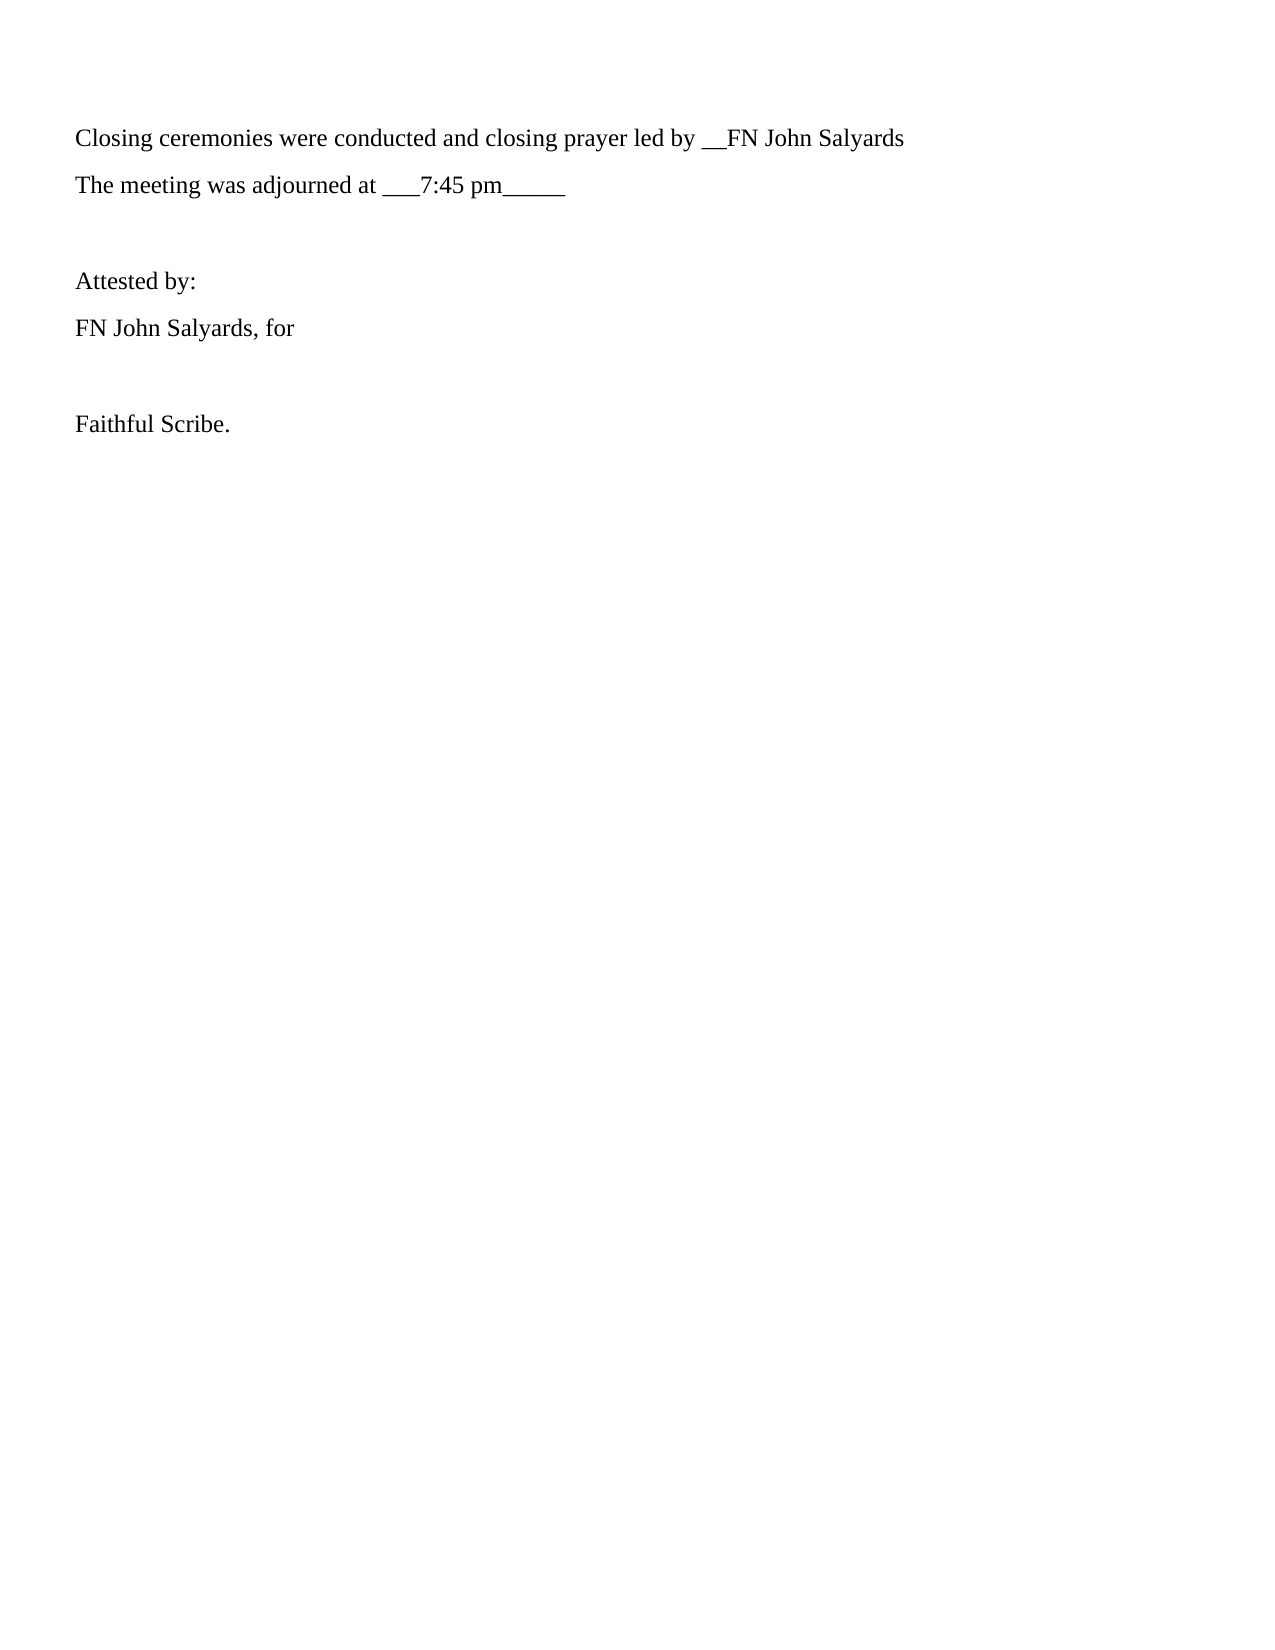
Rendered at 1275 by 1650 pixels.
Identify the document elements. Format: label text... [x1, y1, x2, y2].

text FN John Salyards, for [75, 313, 1200, 342]
text The meeting was adjourned at ___7:45 pm_____ [75, 170, 1200, 199]
text Attested by: [75, 266, 1200, 294]
text Faithful Scribe. [75, 409, 1200, 438]
text Closing ceremonies were conducted and closing prayer led by __FN John Salyards [75, 123, 1200, 151]
